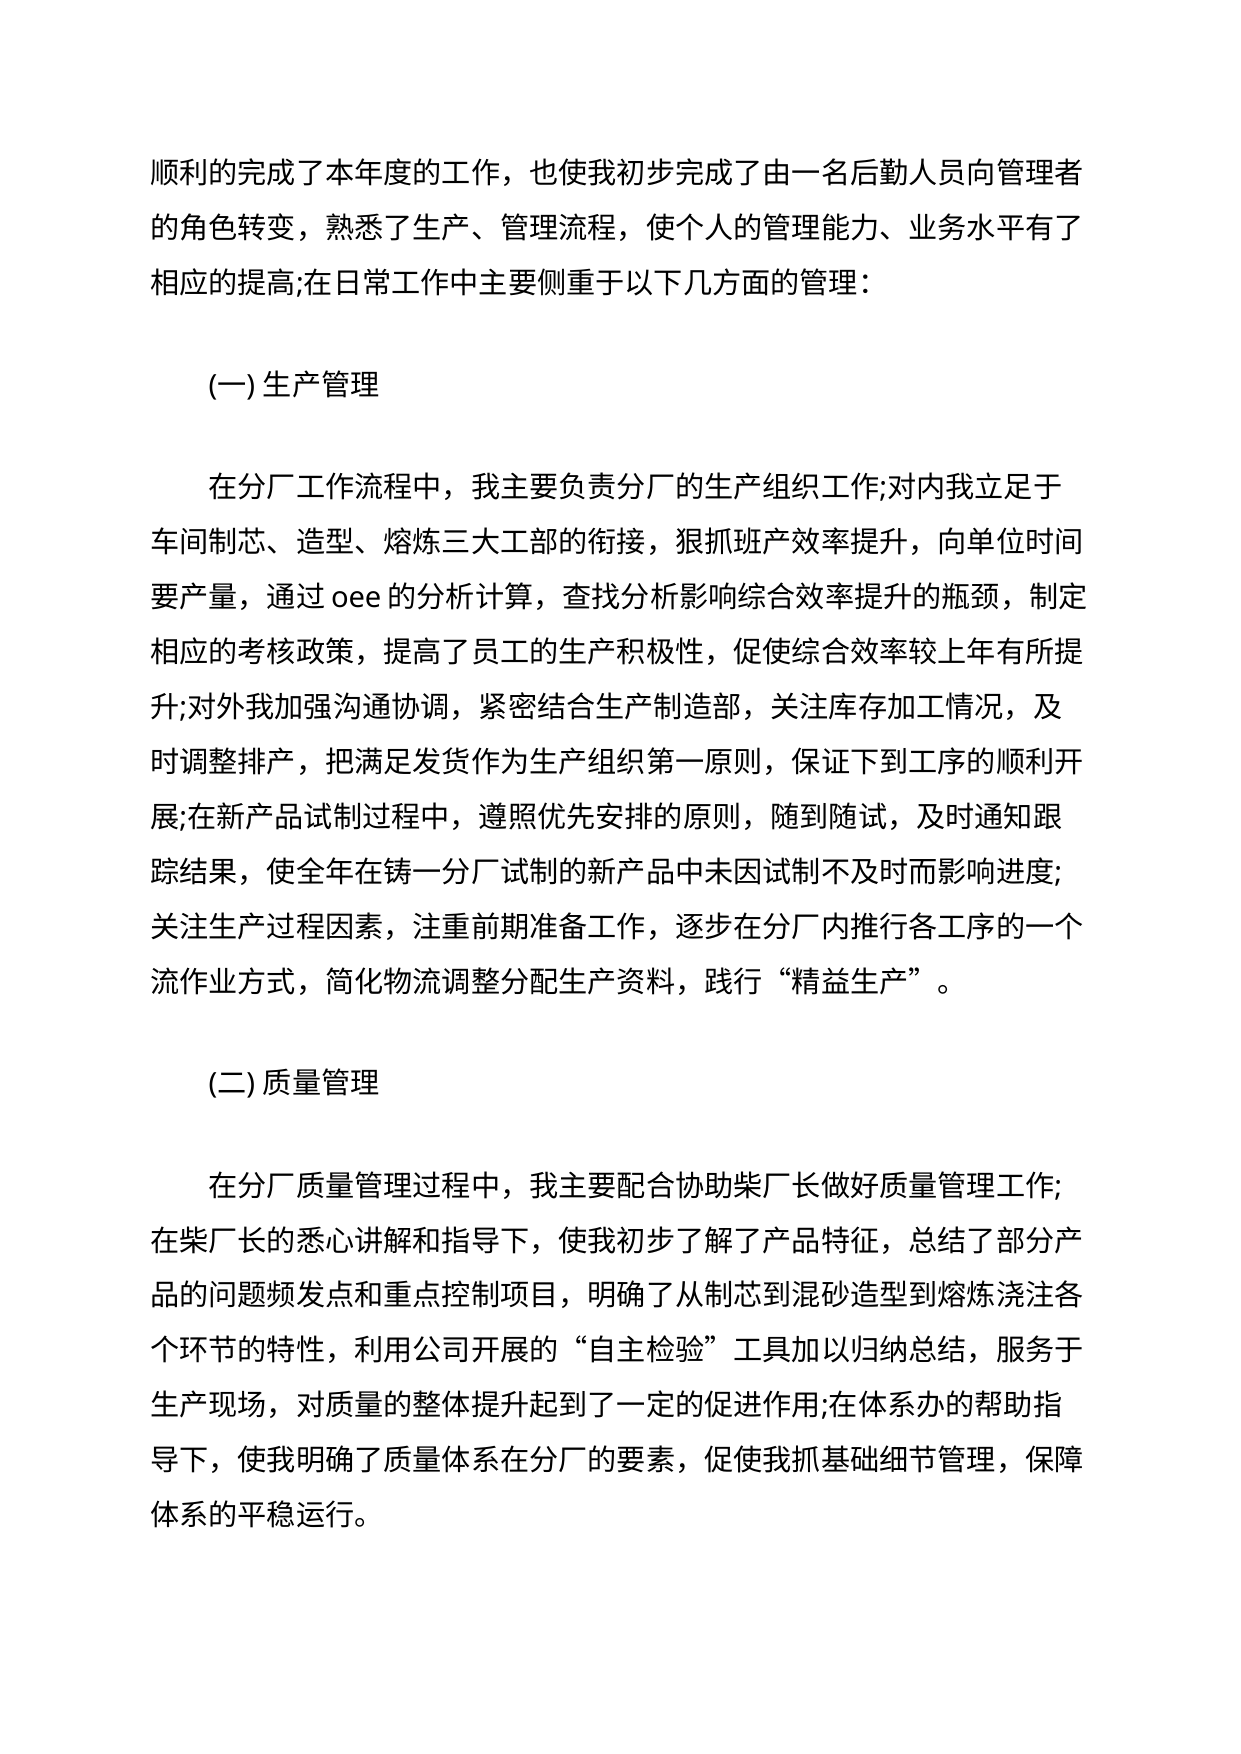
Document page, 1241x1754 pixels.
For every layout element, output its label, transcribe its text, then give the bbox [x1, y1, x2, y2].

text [150, 150, 1090, 302]
text 在分厂工作流程中，我主要负责分厂的生产组织工作;对内我立足于车间制芯、造型、熔炼三大工部的衔接，狠抓班产效率提升，向单位时间要产量，通过oee的分析计算，查找分析影响综合效率提升的瓶颈，制定相应的考核政策，提高了员工的生产积极性，促使综合效率较上年有所提升;对外我加强沟通协调，紧密结合生产制造部，关注库存加工情况，及时调整排产，把满足发货作为生产组织第一原则，保证下到工序的顺利开展;在新产品试制过程中，遵照优先安排的原则，随到随试，及时通知跟踪结果，使全年在铸一分厂试制的新产品中未因试制不及时而影响进度;关注生产过程因素，注重前期准备工作，逐步在分厂内推行各工序的一个流作业方式，简化物流调整分配生产资料，践行“精益生产”。 [150, 464, 1090, 1001]
text 在分厂质量管理过程中，我主要配合协助柴厂长做好质量管理工作;在柴厂长的悉心讲解和指导下，使我初步了解了产品特征，总结了部分产品的问题频发点和重点控制项目，明确了从制芯到混砂造型到熔炼浇注各个环节的特性，利用公司开展的“自主检验”工具加以归纳总结，服务于生产现场，对质量的整体提升起到了一定的促进作用;在体系办的帮助指导下，使我明确了质量体系在分厂的要素，促使我抓基础细节管理，保障体系的平稳运行。 [150, 1162, 1090, 1534]
text (一) 生产管理 [150, 362, 1090, 404]
text (二) 质量管理 [150, 1060, 1090, 1102]
